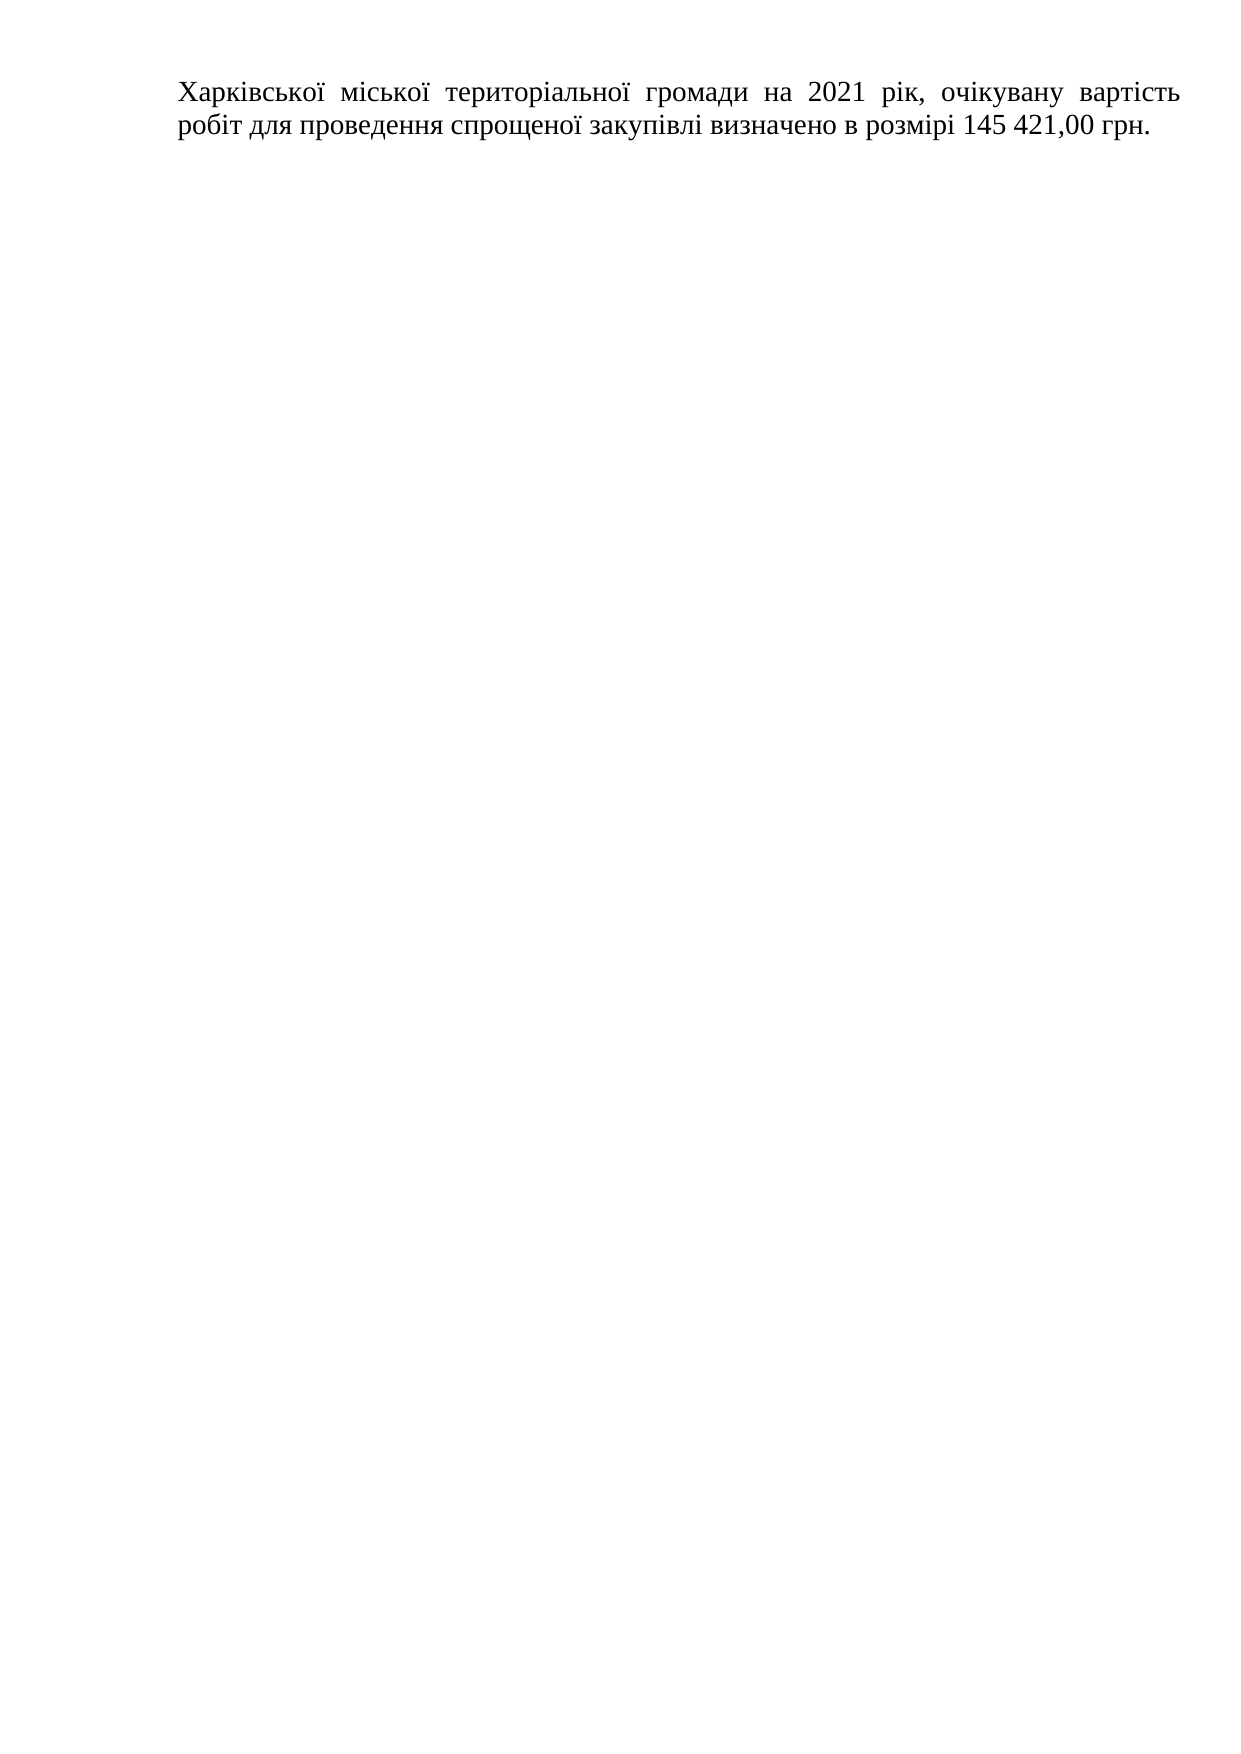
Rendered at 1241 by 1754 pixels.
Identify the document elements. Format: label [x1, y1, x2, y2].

text [177, 74, 1181, 141]
